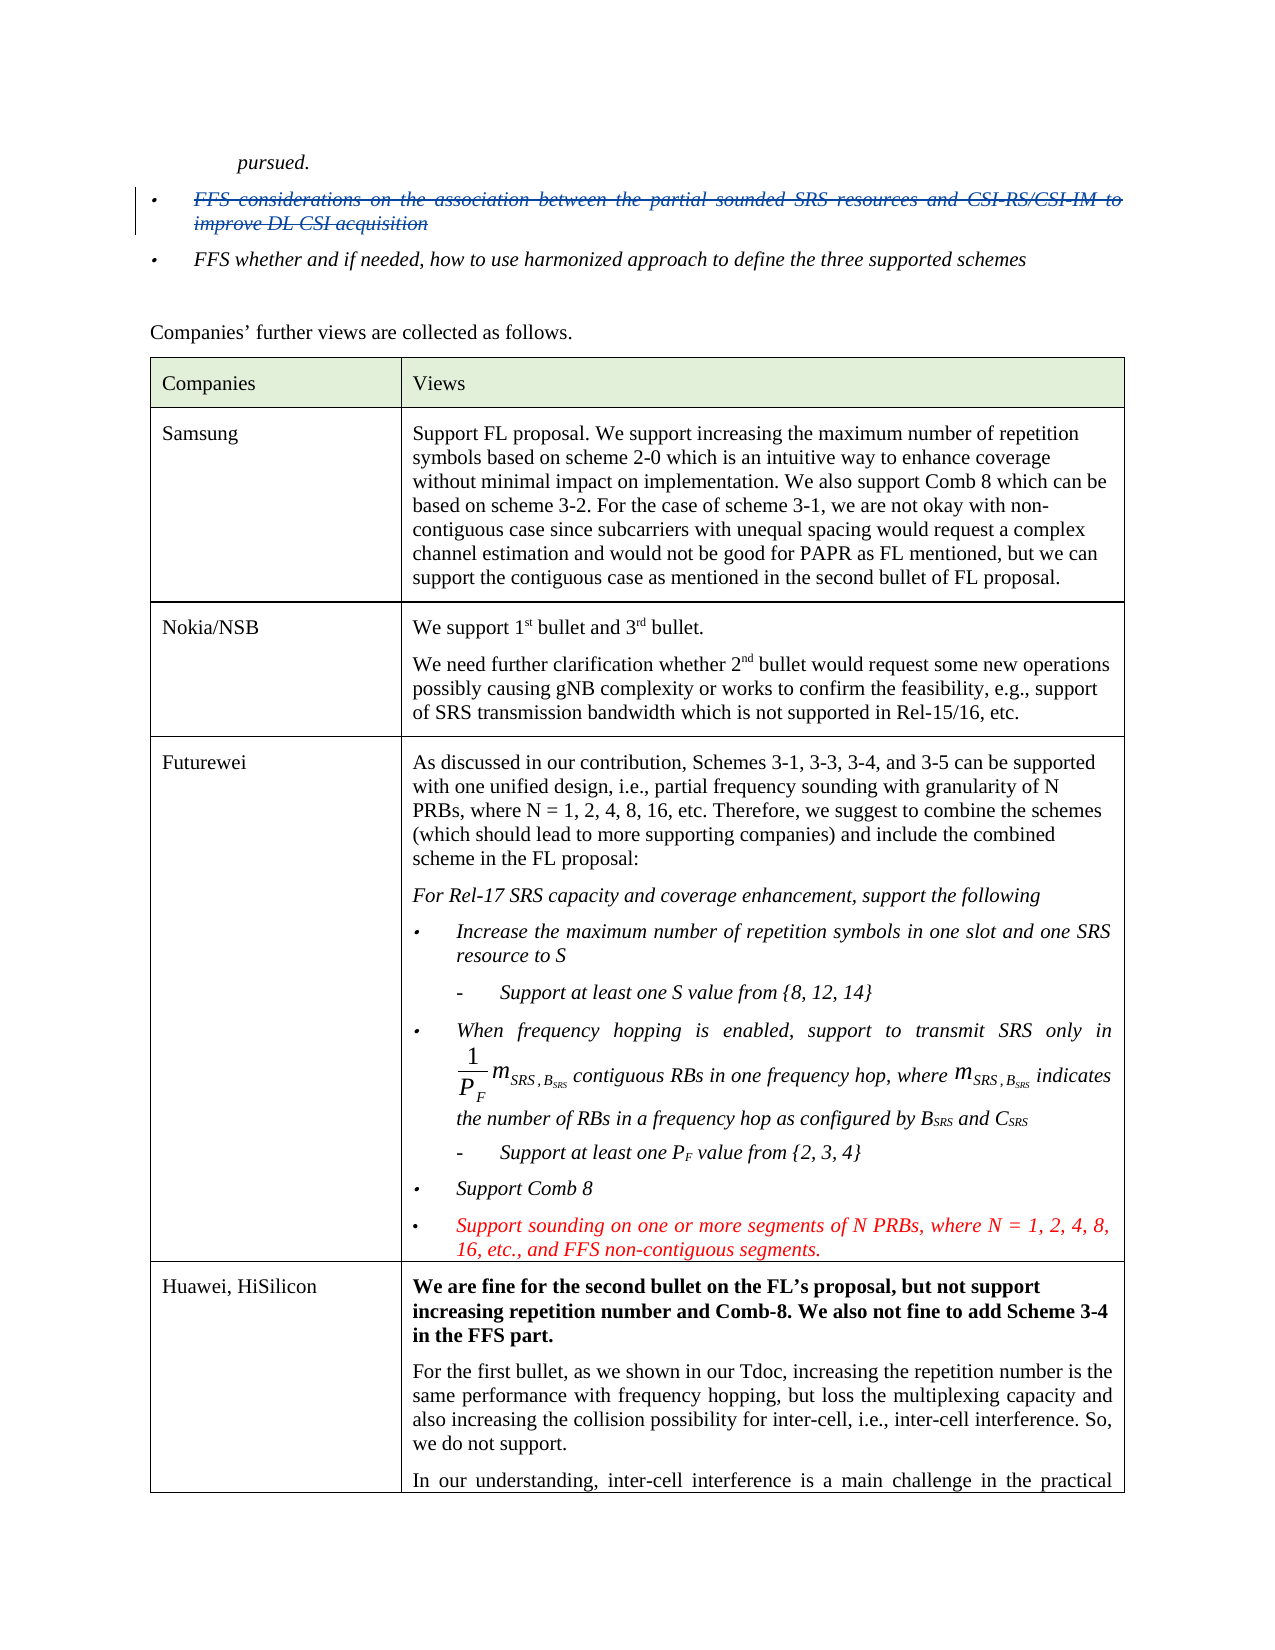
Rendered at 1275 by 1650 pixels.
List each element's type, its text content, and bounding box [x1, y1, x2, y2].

table_cell Support FL proposal. We support increasing the maximum number of repetition symbols based on scheme 2-0 which is an intuitive way to enhance coverage without minimal impact on implementation. We also support Comb 8 which can be based on scheme 3-2. For the case of scheme 3-1, we are not okay with non-contiguous case since subcarriers with unequal spacing would request a complex channel estimation and would not be good for PAPR as FL mentioned, but we can support the contiguous case as mentioned in the second bullet of FL proposal. [402, 408, 1124, 601]
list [194, 150, 1125, 174]
table_cell Futurewei [151, 737, 401, 1261]
table_cell As discussed in our contribution, Schemes 3-1, 3-3, 3-4, and 3-5 can be supported with one unified design, i.e., partial frequency sounding with granularity of N PRBs, where N = 1, 2, 4, 8, 16, etc. Therefore, we suggest to combine the schemes (which should lead to more supporting companies) and include the combined scheme in the FL proposal: For Rel-17 SRS capacity and coverage enhancement, support the following Increase the maximum number of repetition symbols in one slot and one SRS resource to S Support at least one S value from {8, 12, 14} When frequency hopping is enabled, support to transmit SRS only in contiguous RBs in one frequency hop, where indicates the number of RBs in a frequency hop as configured by BSRS and CSRS Support at least one PF value from {2, 3, 4} Support Comb 8 Support sounding on one or more segments of N PRBs, where N = 1, 2, 4, 8, 16, etc., and FFS non-contiguous segments. [402, 737, 1124, 1261]
table_cell Huawei, HiSilicon [151, 1262, 401, 1492]
table_cell Samsung [151, 408, 401, 601]
table_header Companies [151, 358, 401, 407]
list FFS whether and if needed, how to use harmonized approach to define the three supported schemes [150, 247, 1125, 271]
text Companies’ further views are collected as follows. [150, 320, 1125, 344]
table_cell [402, 1262, 1124, 1492]
table_header Views [402, 358, 1124, 407]
table_cell We support 1st bullet and 3rd bullet. We need further clarification whether 2nd bullet would request some new operations possibly causing gNB complexity or works to confirm the feasibility, e.g., support of SRS transmission bandwidth which is not supported in Rel-15/16, etc. [402, 603, 1124, 736]
table_cell Nokia/NSB [151, 603, 401, 736]
